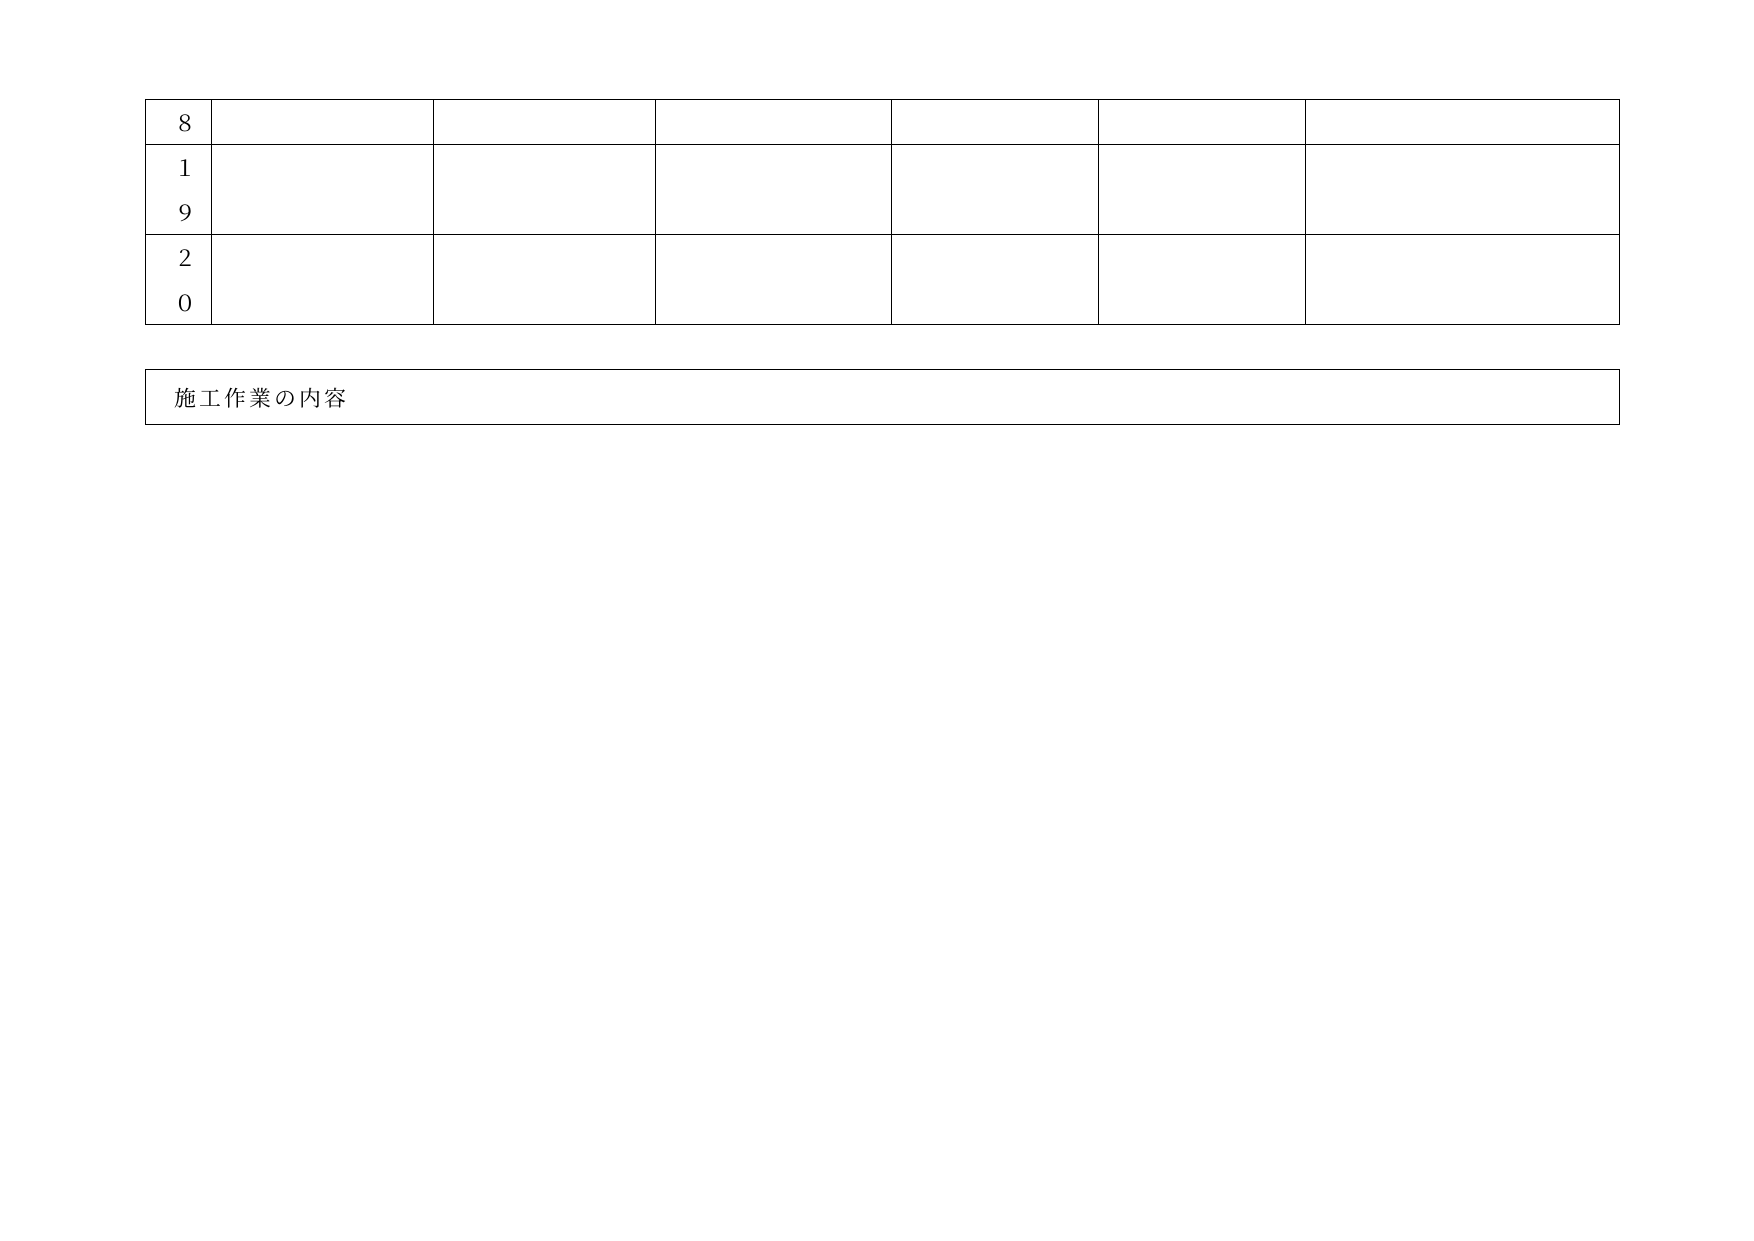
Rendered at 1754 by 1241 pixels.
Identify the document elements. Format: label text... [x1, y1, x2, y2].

table_cell [1306, 145, 1619, 234]
table_cell [1306, 100, 1619, 144]
table_cell [892, 235, 1098, 324]
table_cell [434, 145, 655, 234]
table_cell [1099, 145, 1305, 234]
table_header 施工作業の内容 [146, 370, 1619, 424]
table_cell [656, 100, 891, 144]
table_cell [892, 145, 1098, 234]
table_cell ２０ [146, 235, 211, 324]
table_cell [656, 145, 891, 234]
table_cell １８ [146, 100, 211, 144]
table_cell [212, 145, 433, 234]
table_cell [892, 100, 1098, 144]
table_cell １９ [146, 145, 211, 234]
table_cell [656, 235, 891, 324]
table_cell [1306, 235, 1619, 324]
table_cell [212, 235, 433, 324]
table_cell [1099, 100, 1305, 144]
table_cell [212, 100, 433, 144]
table_cell [434, 100, 655, 144]
table_cell [434, 235, 655, 324]
table_cell [1099, 235, 1305, 324]
